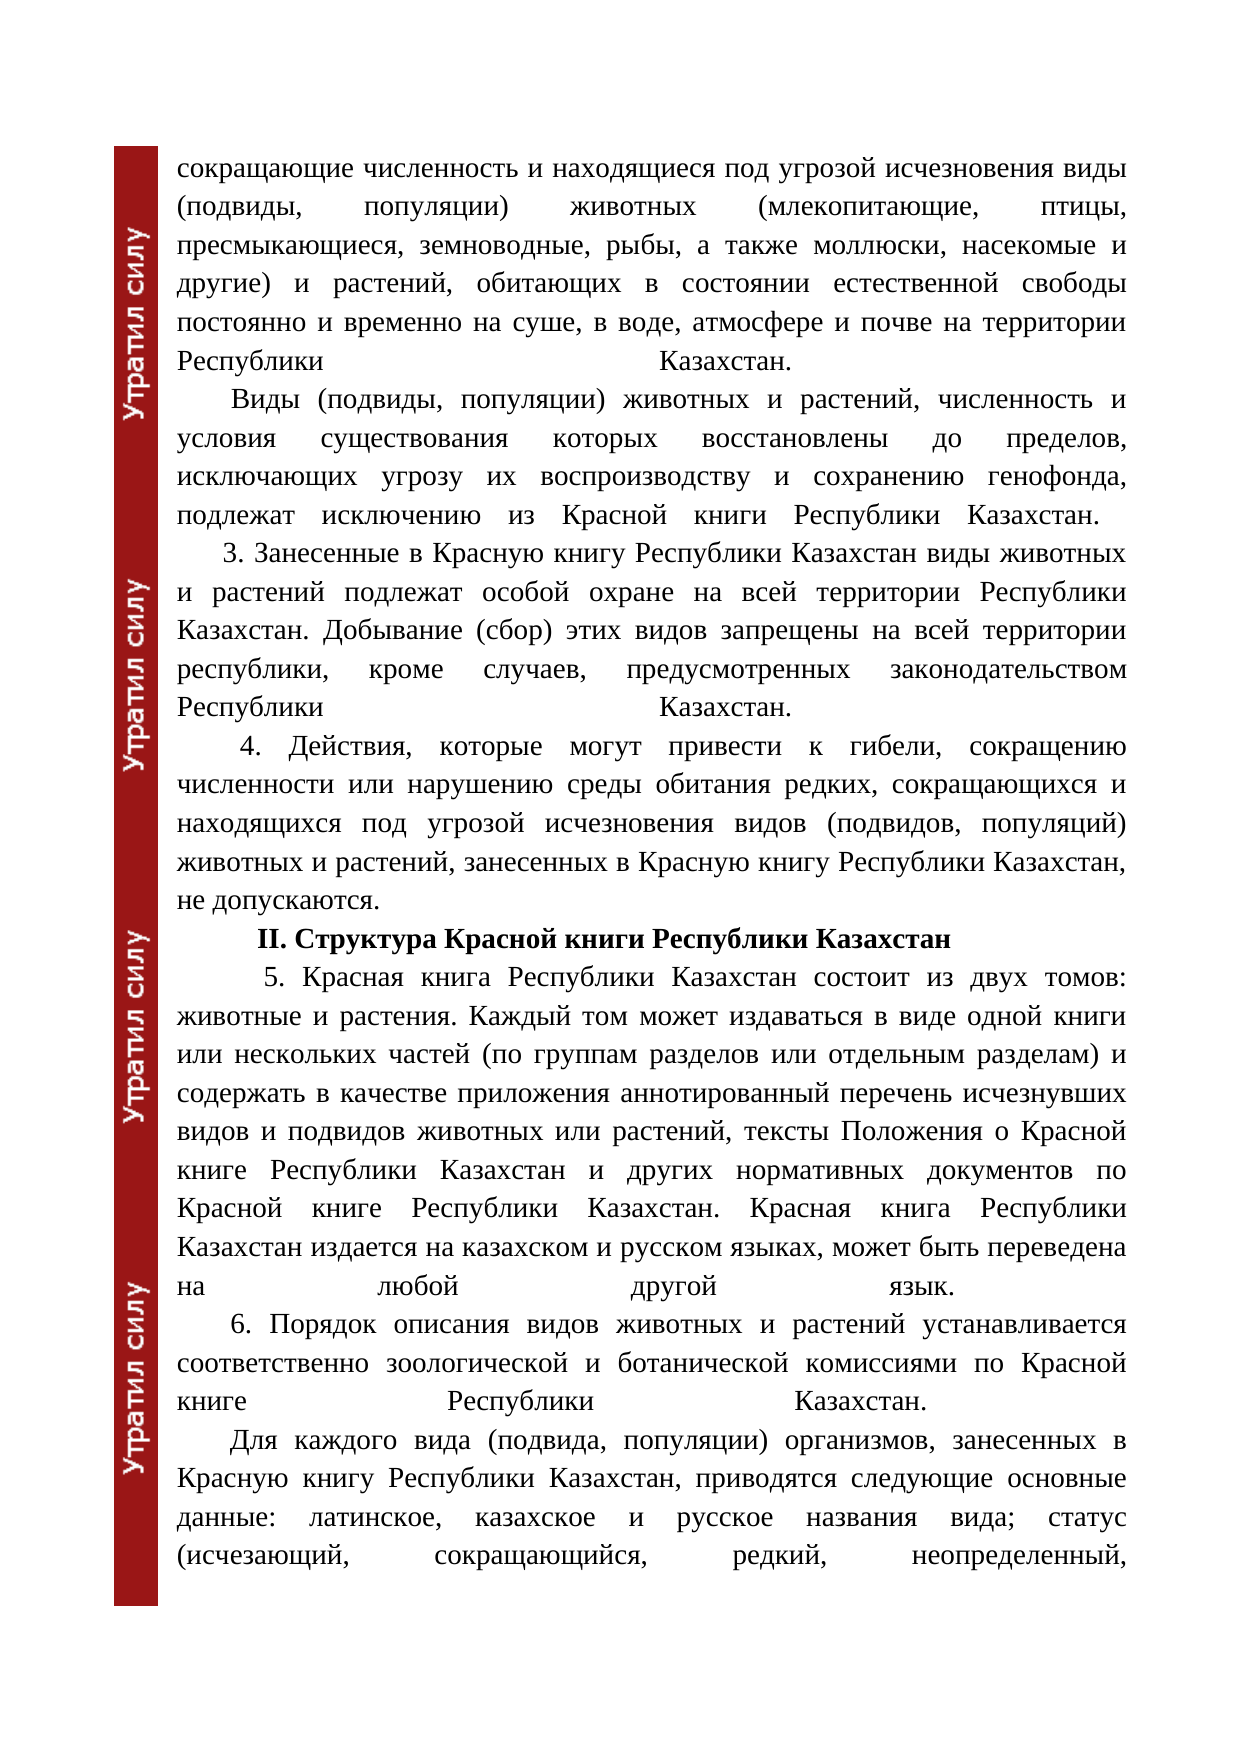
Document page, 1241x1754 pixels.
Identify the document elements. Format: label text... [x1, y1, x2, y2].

picture [114, 916, 158, 921]
picture [114, 146, 158, 150]
picture [114, 954, 158, 959]
text II. Структура Красной книги Республики Казахстан [112, 921, 1128, 954]
picture [114, 1571, 158, 1606]
